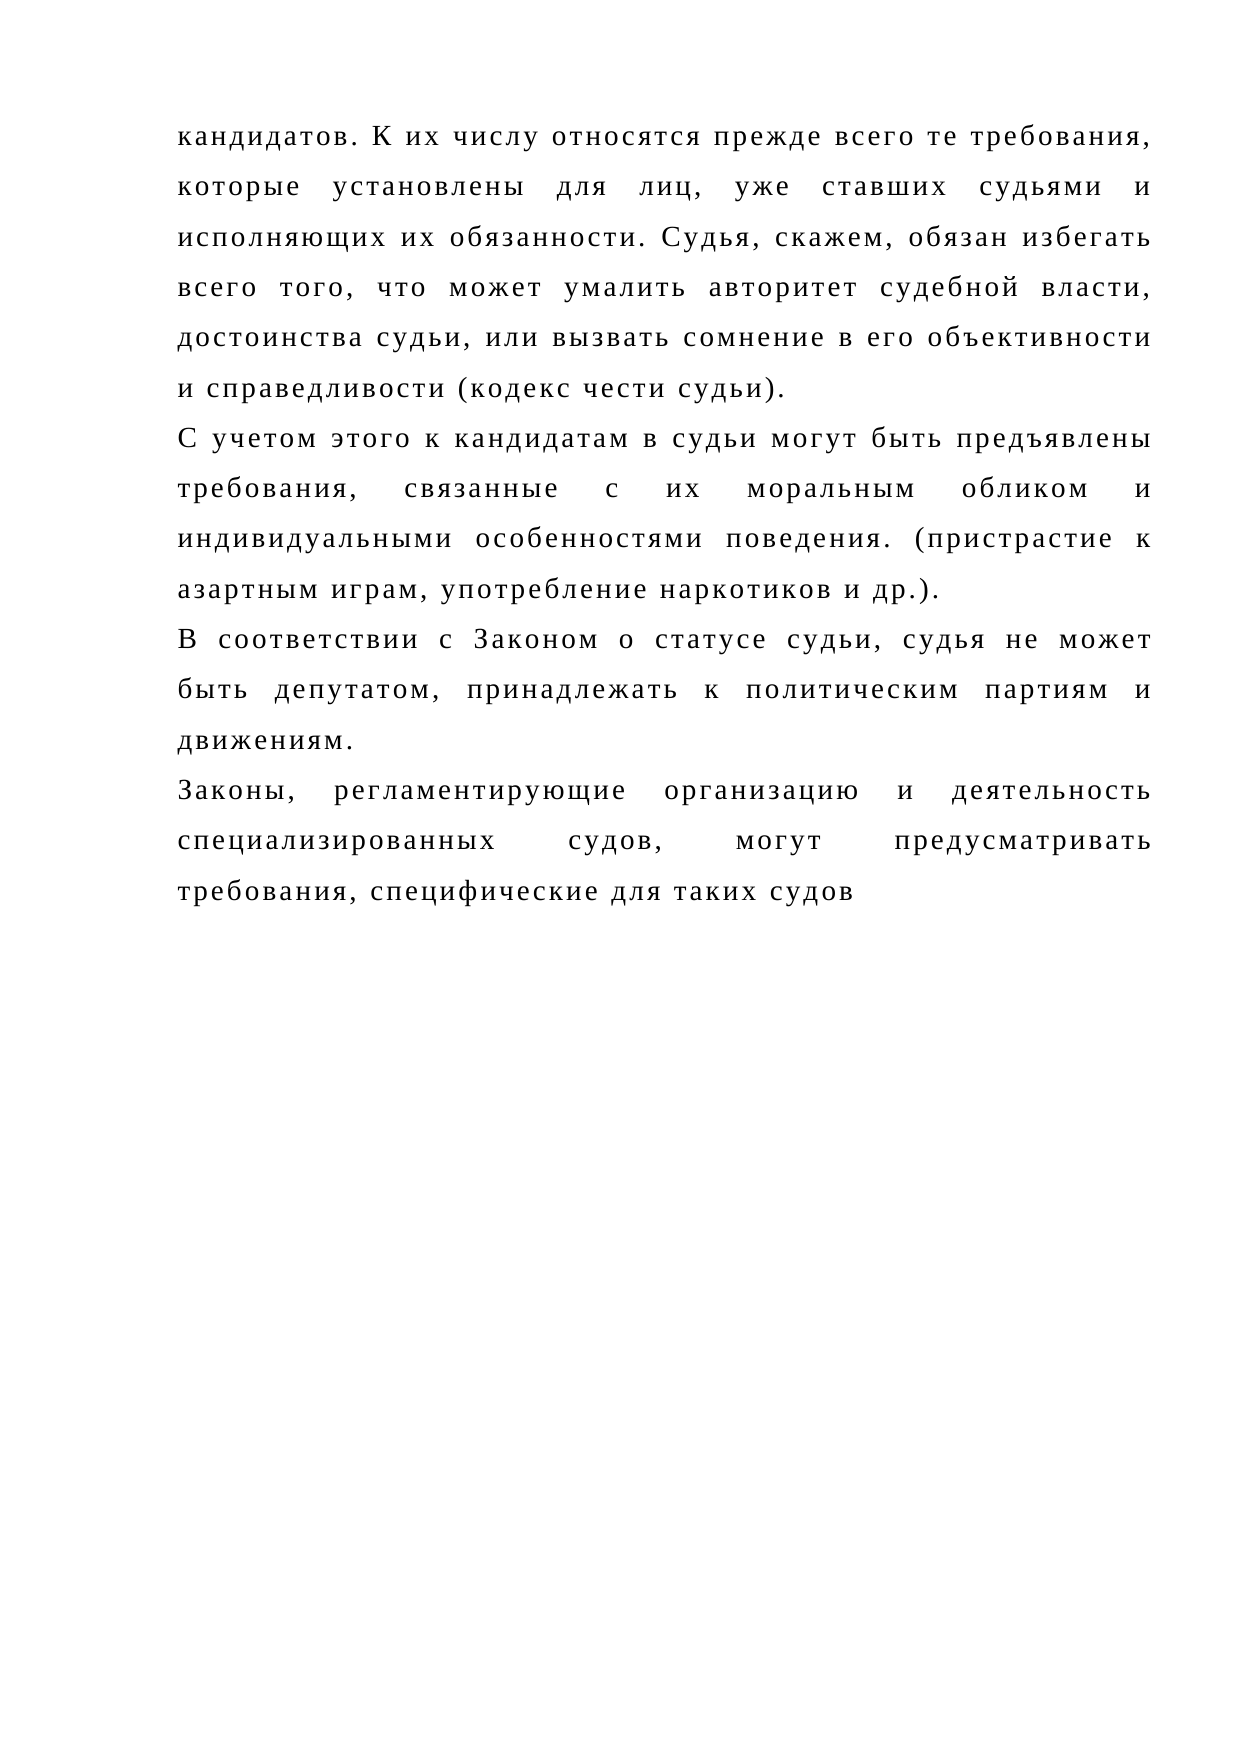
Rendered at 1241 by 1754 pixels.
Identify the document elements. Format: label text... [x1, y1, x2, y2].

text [177, 118, 1152, 403]
text С учетом этого к кандидатам в судьи могут быть предъявлены требования, связанные с их моральным обликом и индивидуальными особенностями поведения. (пристрастие к азартным играм, употребление наркотиков и др.). [177, 420, 1152, 604]
text Законы, регламентирующие организацию и деятельность специализированных судов, могут предусматривать требования, специфические для таких судов [177, 772, 1152, 906]
text В соответствии с Законом о статусе судьи, судья не может быть депутатом, принадлежать к политическим партиям и движениям. [177, 621, 1152, 755]
